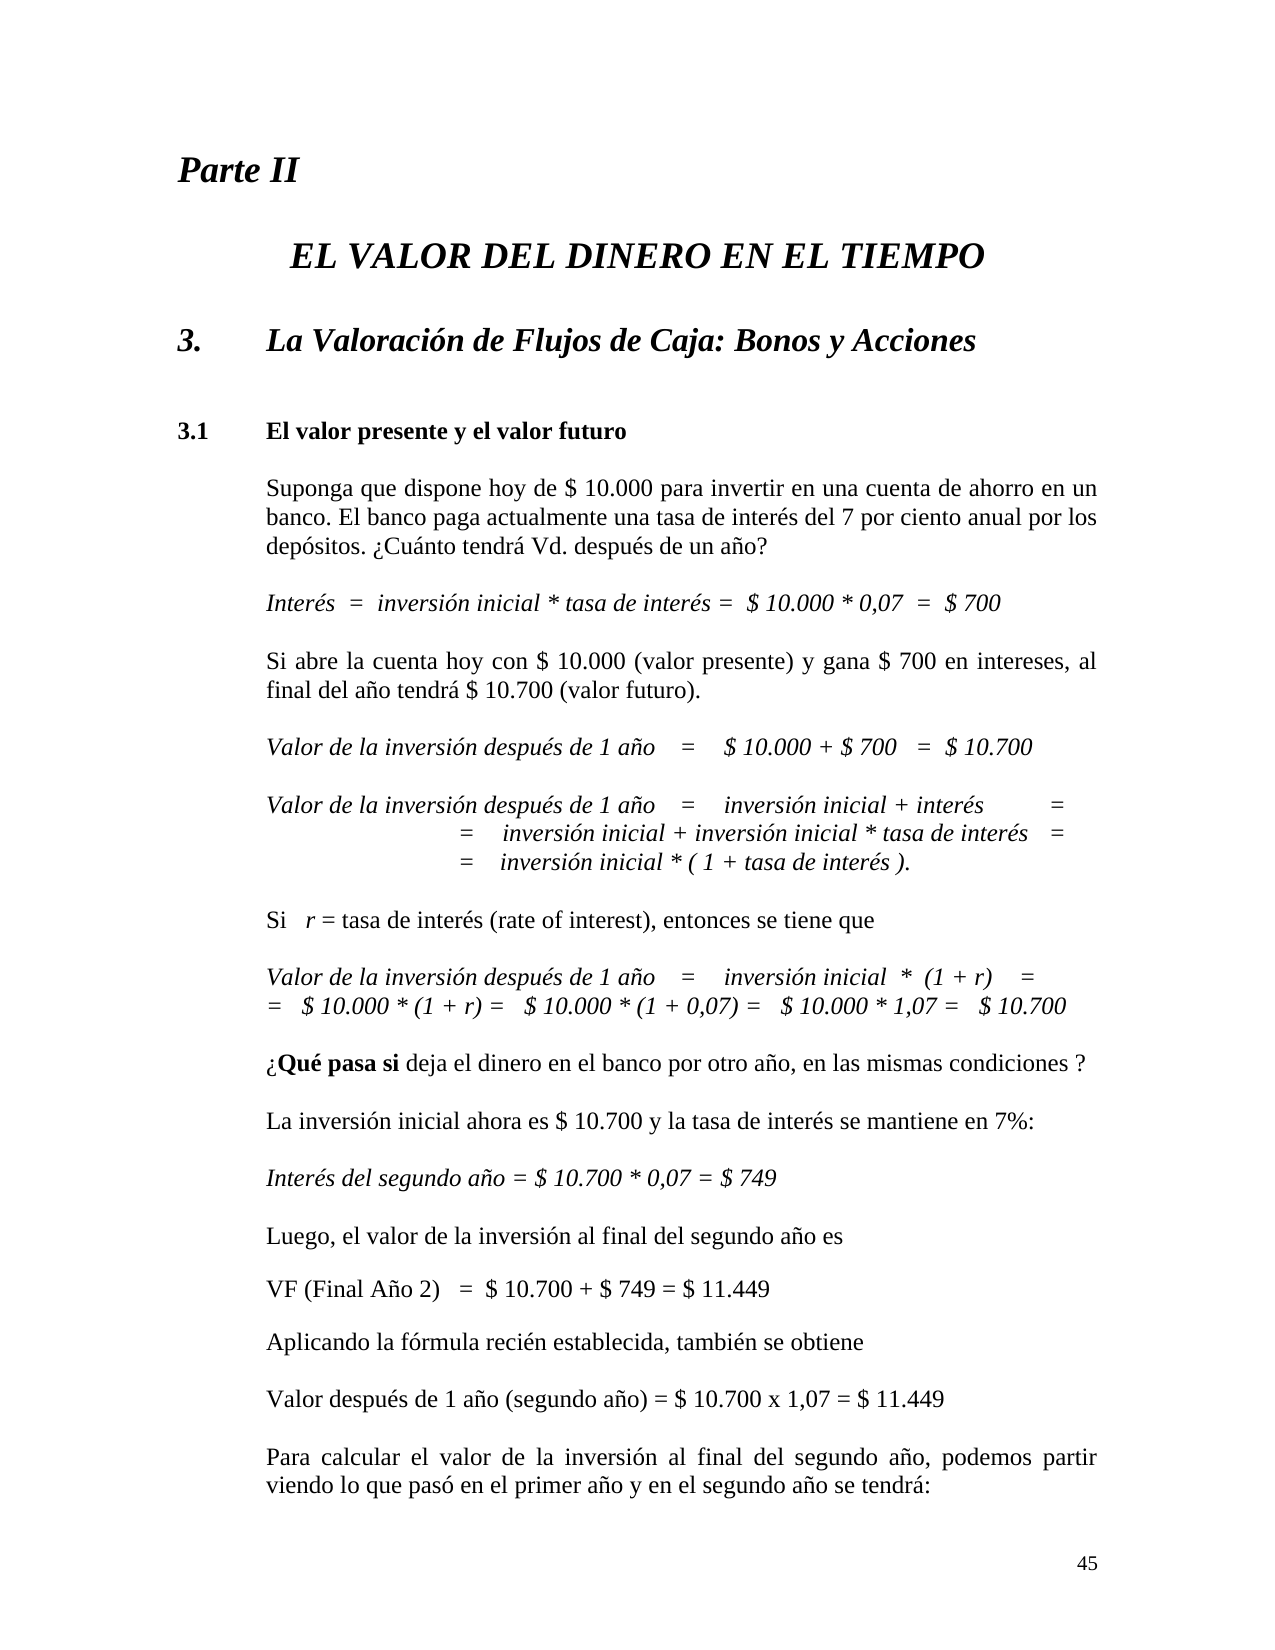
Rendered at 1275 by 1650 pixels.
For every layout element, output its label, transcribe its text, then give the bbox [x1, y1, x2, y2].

text Aplicando la fórmula recién establecida, también se obtiene [177, 1327, 1098, 1355]
text Luego, el valor de la inversión al final del segundo año es [177, 1221, 1098, 1250]
text Parte II [177, 148, 1098, 191]
text VF (Final Año 2) = $ 10.700 + $ 749 = $ 11.449 [177, 1274, 1098, 1302]
text EL VALOR DEL DINERO EN EL TIEMPO [177, 234, 1098, 277]
text = inversión inicial + inversión inicial * tasa de interés = [177, 818, 1098, 847]
text Si abre la cuenta hoy con $ 10.000 (valor presente) y gana $ 700 en intereses, al final del año tendrá $ 10.700 (valor futuro). [177, 646, 1098, 703]
text Valor después de 1 año (segundo año) = $ 10.700 x 1,07 = $ 11.449 [177, 1384, 1098, 1413]
text = $ 10.000 * (1 + r) = $ 10.000 * (1 + 0,07) = $ 10.000 * 1,07 = $ 10.700 [177, 991, 1098, 1020]
text 3. de Flujos de Caja: Bonos y Acciones [177, 320, 1098, 358]
text Interés del segundo año = $ 10.700 * 0,07 = $ 749 [177, 1163, 1098, 1192]
text 3.1 El valor presente y el valor futuro [177, 416, 1098, 445]
text La inversión inicial ahora es $ 10.700 y la tasa de interés se mantiene en 7%: [177, 1106, 1098, 1135]
text ¿Qué pasa si deja el dinero en el banco por otro año, en las mismas condiciones ? [177, 1048, 1098, 1077]
text Interés = inversión inicial * tasa de interés = $ 10.000 * 0,07 = $ 700 [177, 588, 1098, 617]
text Valor de la inversión después de 1 año = $ 10.000 + $ 700 = $ 10.700 [177, 732, 1098, 761]
text = inversión inicial * ( 1 + tasa de interés ). [177, 847, 1098, 876]
text Suponga que dispone hoy de $ 10.000 para invertir en una cuenta de ahorro en un banco. El banco paga actualmente una tasa de interés del 7 por ciento anual por los depósitos. ¿Cuánto tendrá Vd. después de un año? [177, 473, 1098, 560]
text Valor de la inversión después de 1 año = inversión inicial + interés = [177, 790, 1098, 818]
text Para calcular el valor de la inversión al final del segundo año, podemos partir viendo lo que pasó en el primer año y en el segundo año se tendrá: [177, 1442, 1098, 1499]
text Valor de la inversión después de 1 año = inversión inicial * (1 + r) = [177, 962, 1098, 991]
text Si r = tasa de interés (rate of interest), entonces se tiene que [177, 905, 1098, 933]
